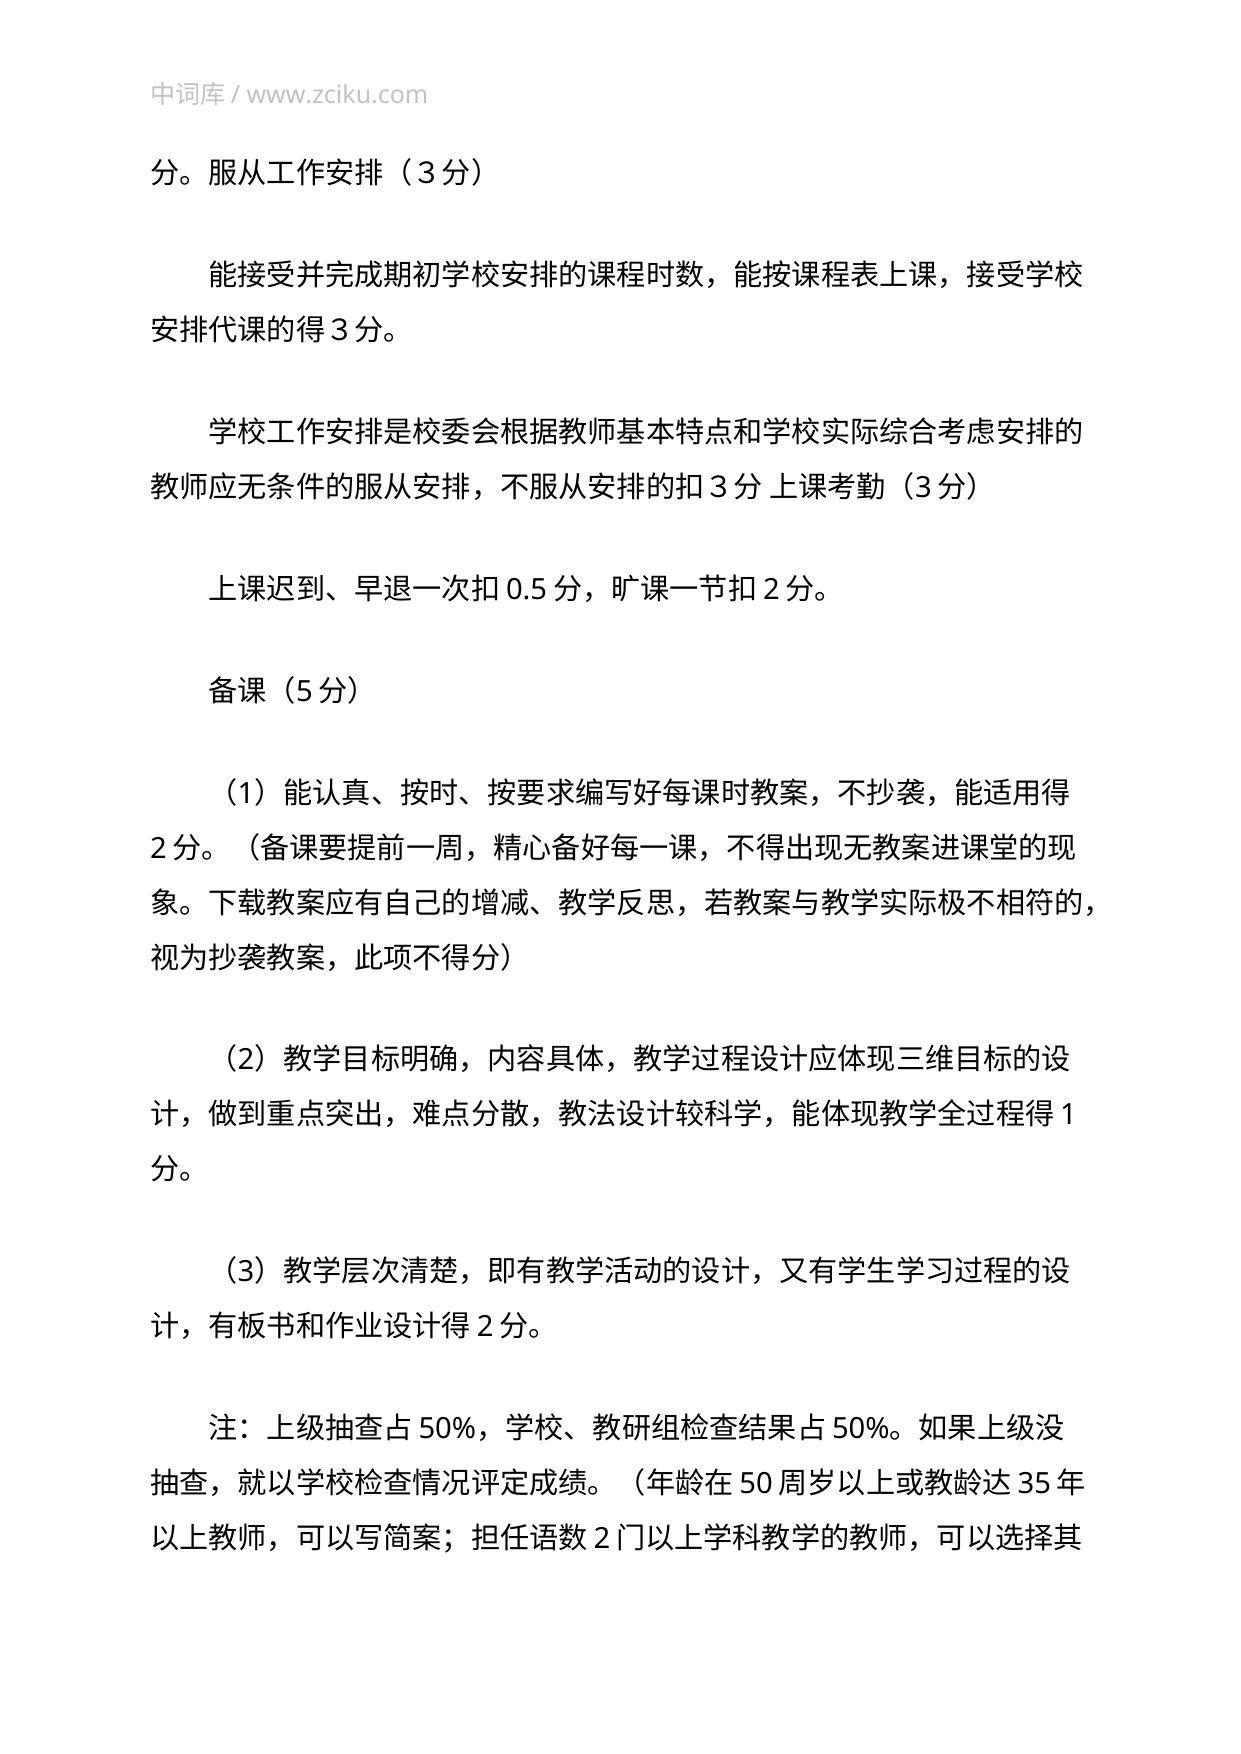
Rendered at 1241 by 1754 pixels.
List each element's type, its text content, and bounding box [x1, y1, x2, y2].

text （1）能认真、按时、按要求编写好每课时教案，不抄袭，能适用得2分。（备课要提前一周，精心备好每一课，不得出现无教案进课堂的现象。下载教案应有自己的增减、教学反思，若教案与教学实际极不相符的，视为抄袭教案，此项不得分） [150, 769, 1090, 976]
text 能接受并完成期初学校安排的课程时数，能按课程表上课，接受学校安排代课的得３分。 [150, 252, 1090, 349]
text （3）教学层次清楚，即有教学活动的设计，又有学生学习过程的设计，有板书和作业设计得2分。 [150, 1248, 1090, 1345]
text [150, 150, 1090, 192]
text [150, 1405, 1090, 1557]
text （2）教学目标明确，内容具体，教学过程设计应体现三维目标的设计，做到重点突出，难点分散，教法设计较科学，能体现教学全过程得1分。 [150, 1036, 1090, 1188]
text 学校工作安排是校委会根据教师基本特点和学校实际综合考虑安排的教师应无条件的服从安排，不服从安排的扣３分 上课考勤（3分） [150, 408, 1090, 506]
text 上课迟到、早退一次扣0.5分，旷课一节扣2分。 [150, 565, 1090, 608]
text 备课（5分） [150, 667, 1090, 710]
